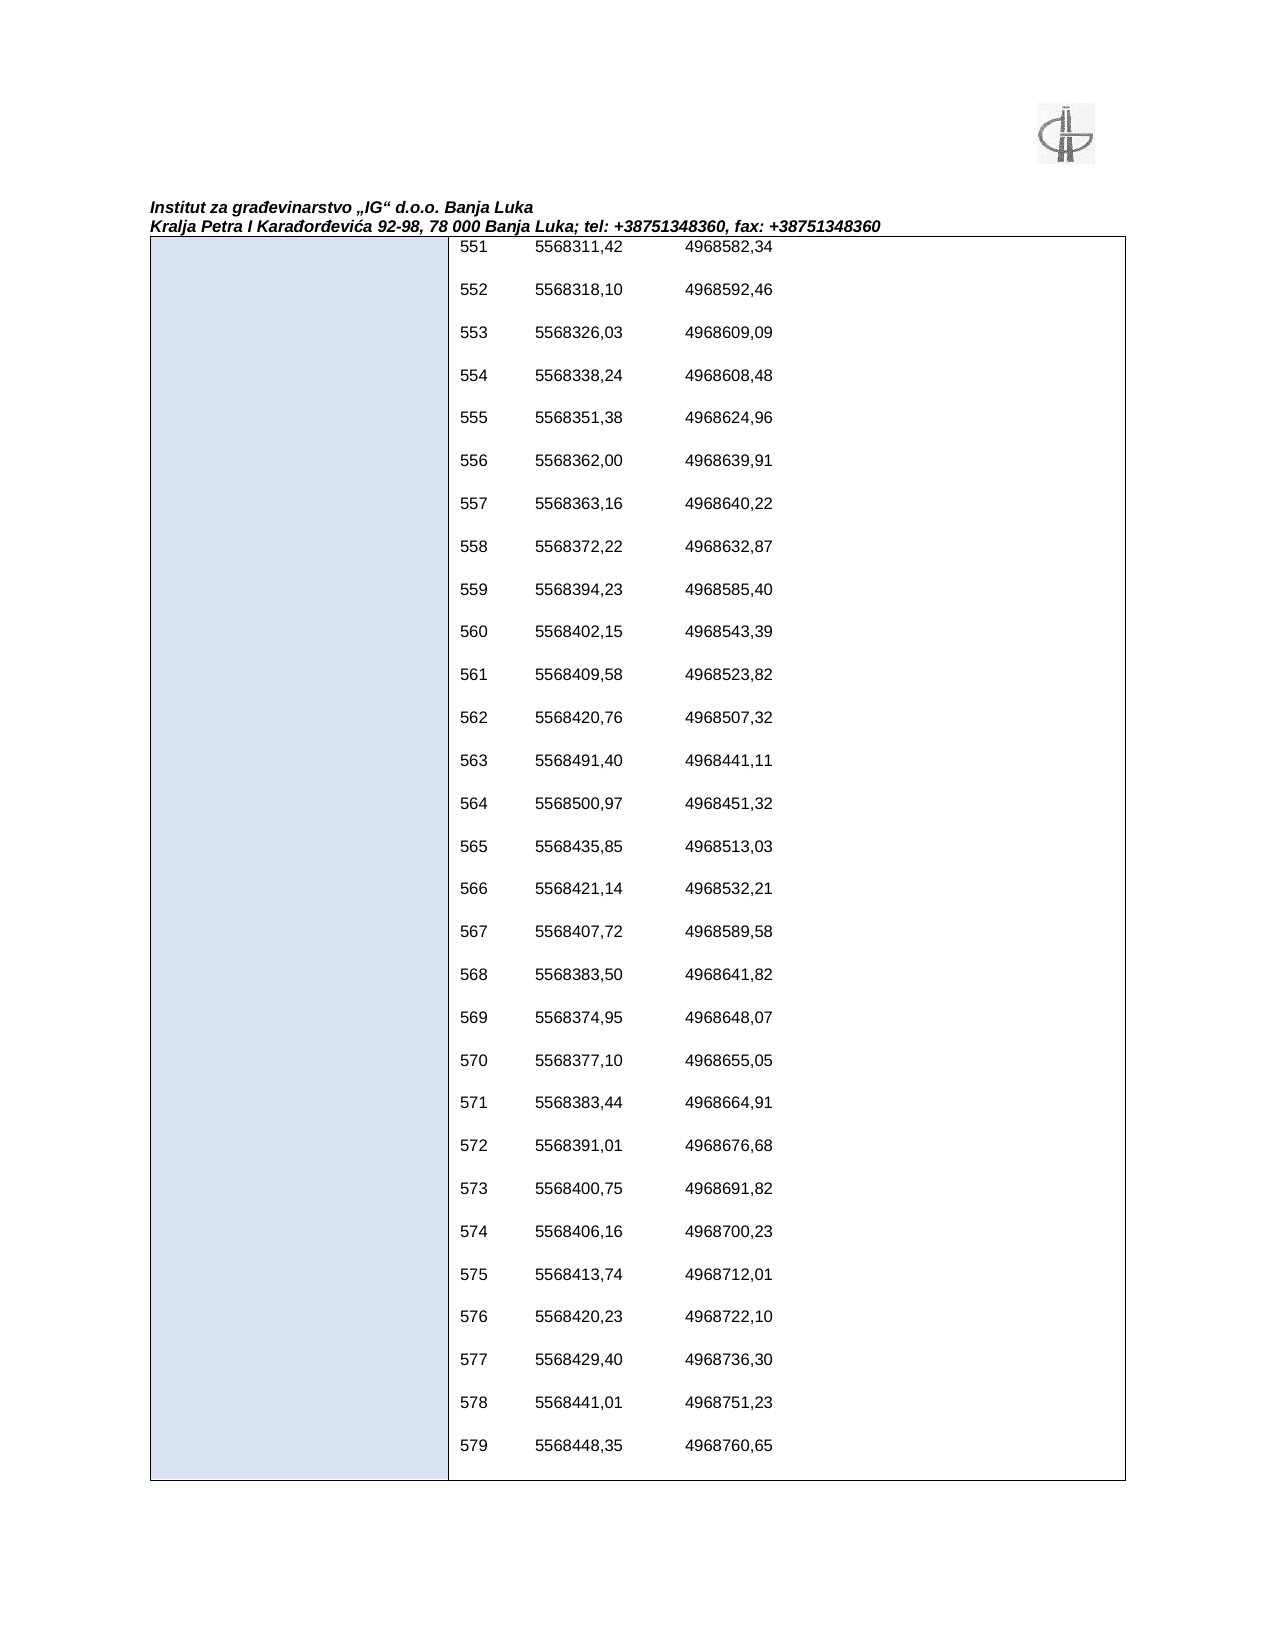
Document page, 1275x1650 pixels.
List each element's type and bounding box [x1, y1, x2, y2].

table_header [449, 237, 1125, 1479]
table_header [151, 237, 448, 1479]
